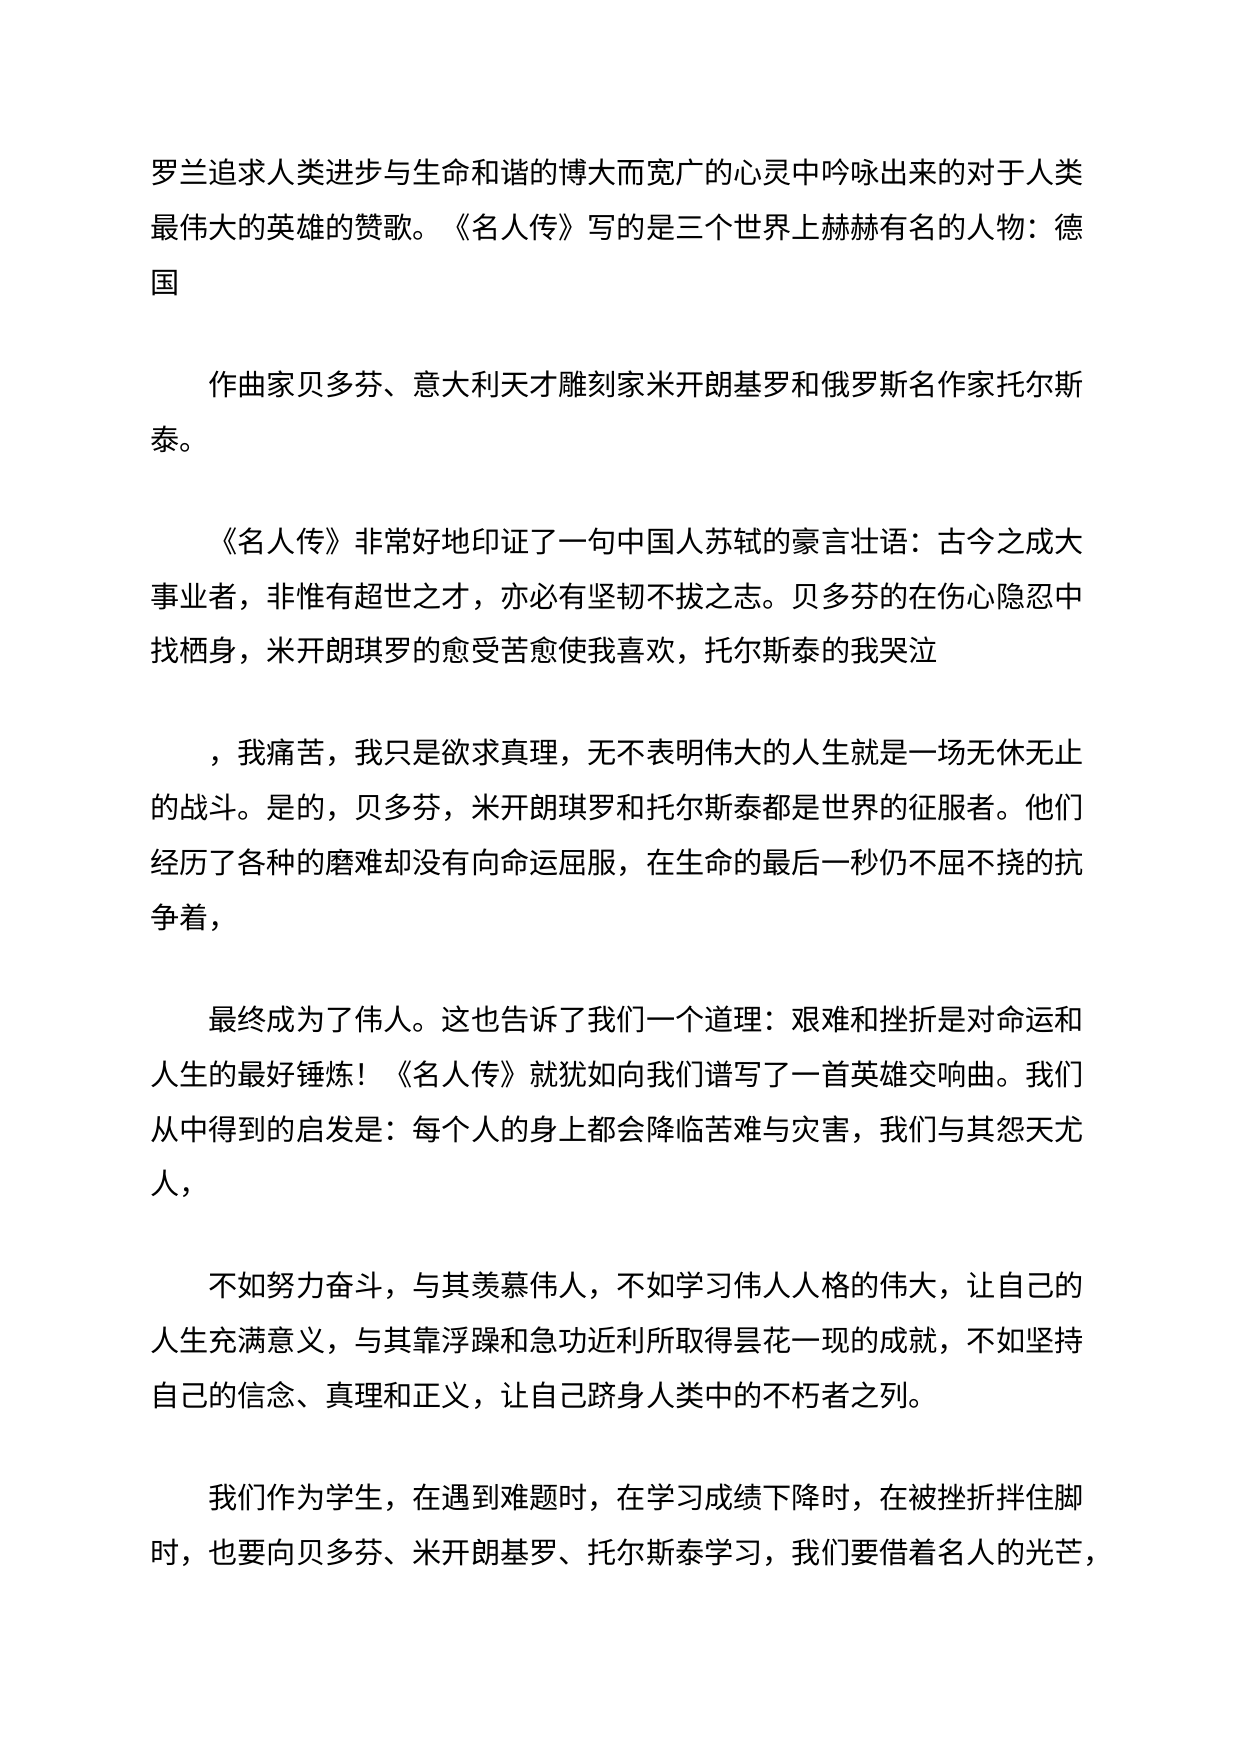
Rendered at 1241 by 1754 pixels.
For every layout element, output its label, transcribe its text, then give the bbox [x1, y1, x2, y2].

text ，我痛苦，我只是欲求真理，无不表明伟大的人生就是一场无休无止的战斗。是的，贝多芬，米开朗琪罗和托尔斯泰都是世界的征服者。他们经历了各种的磨难却没有向命运屈服，在生命的最后一秒仍不屈不挠的抗争着， [150, 730, 1090, 937]
text 最终成为了伟人。这也告诉了我们一个道理：艰难和挫折是对命运和人生的最好锤炼！《名人传》就犹如向我们谱写了一首英雄交响曲。我们从中得到的启发是：每个人的身上都会降临苦难与灾害，我们与其怨天尤人， [150, 996, 1090, 1203]
text 《名人传》非常好地印证了一句中国人苏轼的豪言壮语：古今之成大事业者，非惟有超世之才，亦必有坚韧不拔之志。贝多芬的在伤心隐忍中找栖身，米开朗琪罗的愈受苦愈使我喜欢，托尔斯泰的我哭泣 [150, 518, 1090, 670]
text 作曲家贝多芬、意大利天才雕刻家米开朗基罗和俄罗斯名作家托尔斯泰。 [150, 362, 1090, 459]
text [150, 1474, 1090, 1571]
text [150, 150, 1090, 302]
text 不如努力奋斗，与其羡慕伟人，不如学习伟人人格的伟大，让自己的人生充满意义，与其靠浮躁和急功近利所取得昙花一现的成就，不如坚持自己的信念、真理和正义，让自己跻身人类中的不朽者之列。 [150, 1263, 1090, 1415]
